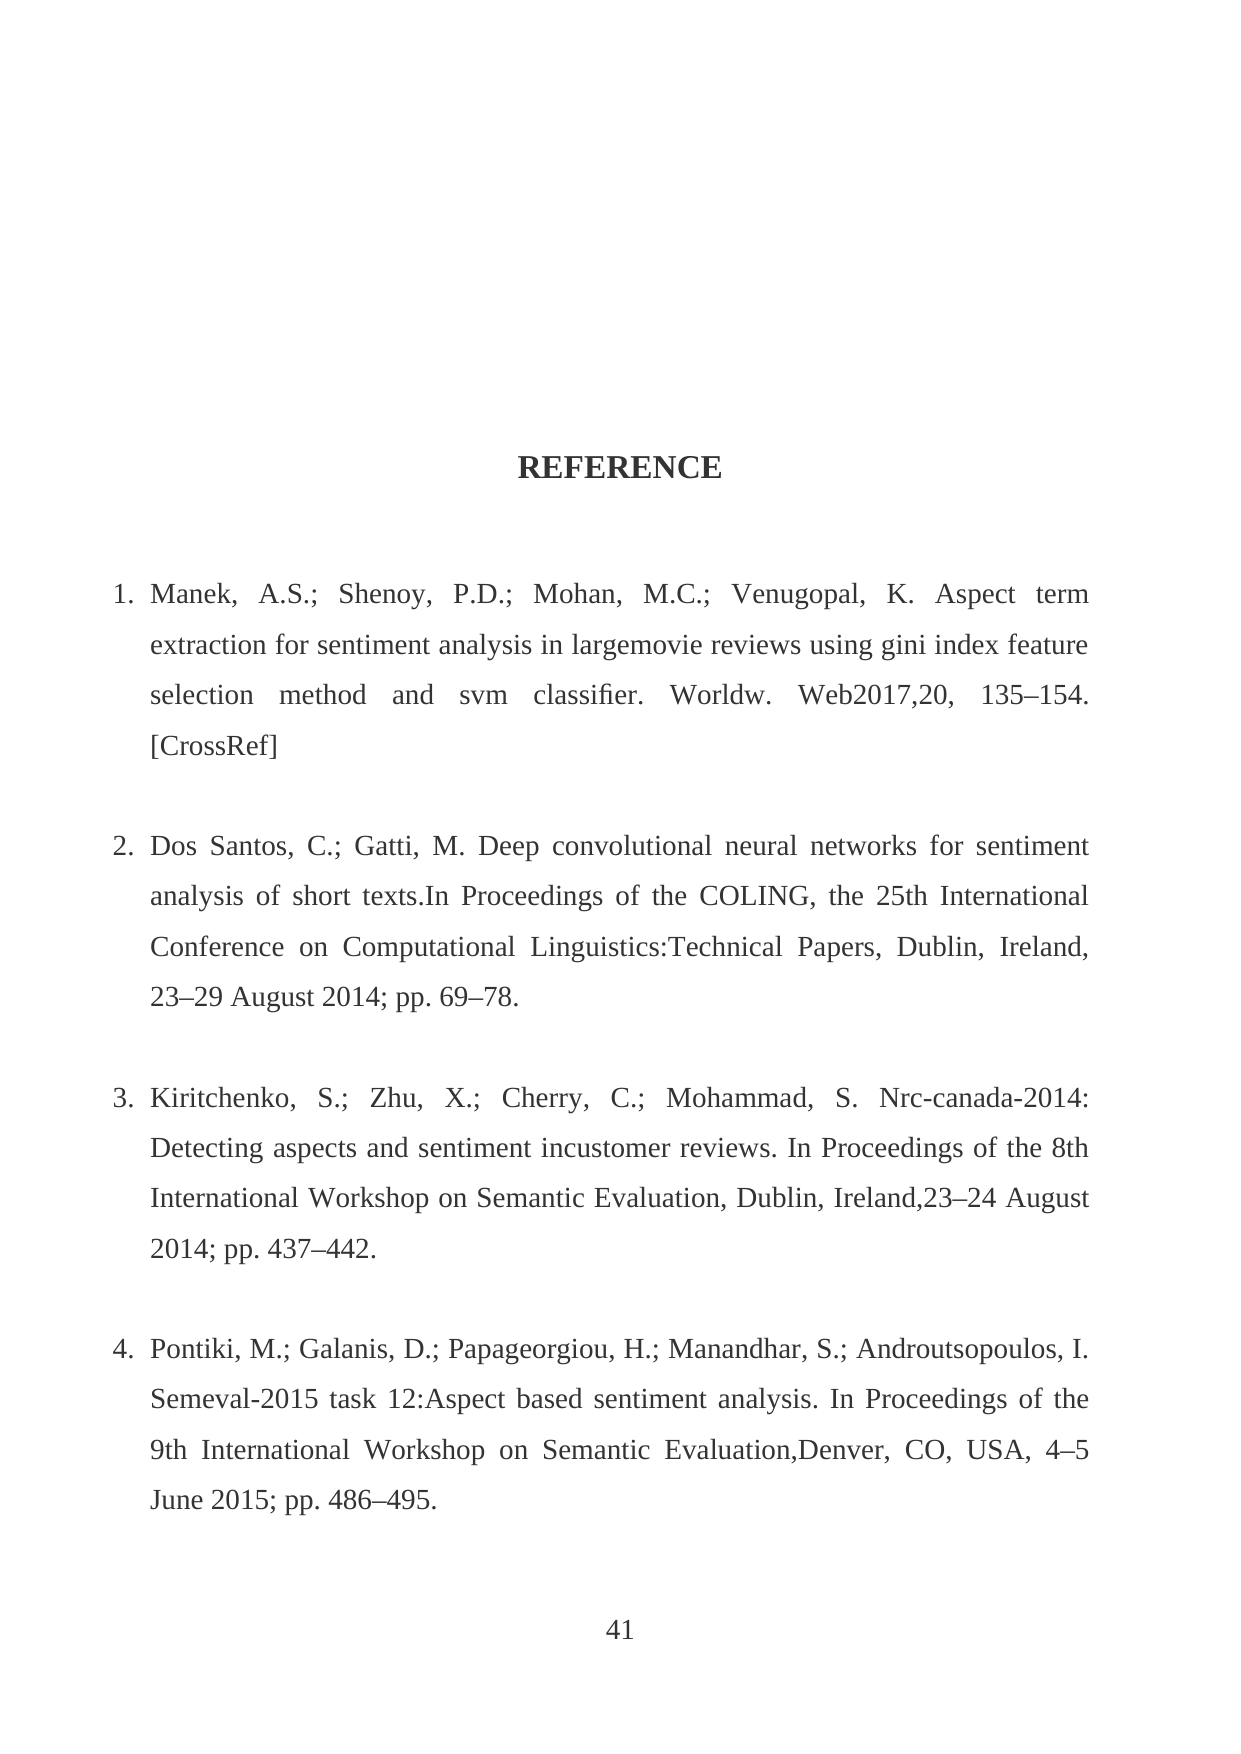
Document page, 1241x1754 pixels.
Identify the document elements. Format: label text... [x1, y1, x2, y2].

list Dos Santos, C.; Gatti, M. Deep convolutional neural networks for sentiment analysis of short texts.In Proceedings of the COLING, the 25th International Conference on Computational Linguistics:Technical Papers, Dublin, Ireland, 23–29 August 2014; pp. 69–78. [112, 828, 1090, 1013]
list Kiritchenko, S.; Zhu, X.; Cherry, C.; Mohammad, S. Nrc-canada-2014: Detecting aspects and sentiment incustomer reviews. In Proceedings of the 8th International Workshop on Semantic Evaluation, Dublin, Ireland,23–24 August 2014; pp. 437–442. [112, 1080, 1090, 1264]
list Pontiki, M.; Galanis, D.; Papageorgiou, H.; Manandhar, S.; Androutsopoulos, I. Semeval-2015 task 12:Aspect based sentiment analysis. In Proceedings of the 9th International Workshop on Semantic Evaluation,Denver, CO, USA, 4–5 June 2015; pp. 486–495. [112, 1331, 1090, 1516]
list Manek, A.S.; Shenoy, P.D.; Mohan, M.C.; Venugopal, K. Aspect term extraction for sentiment analysis in largemovie reviews using gini index feature selection method and svm classiﬁer. Worldw. Web2017,20, 135–154.[CrossRef] [112, 577, 1090, 761]
text REFERENCE [150, 447, 1090, 485]
